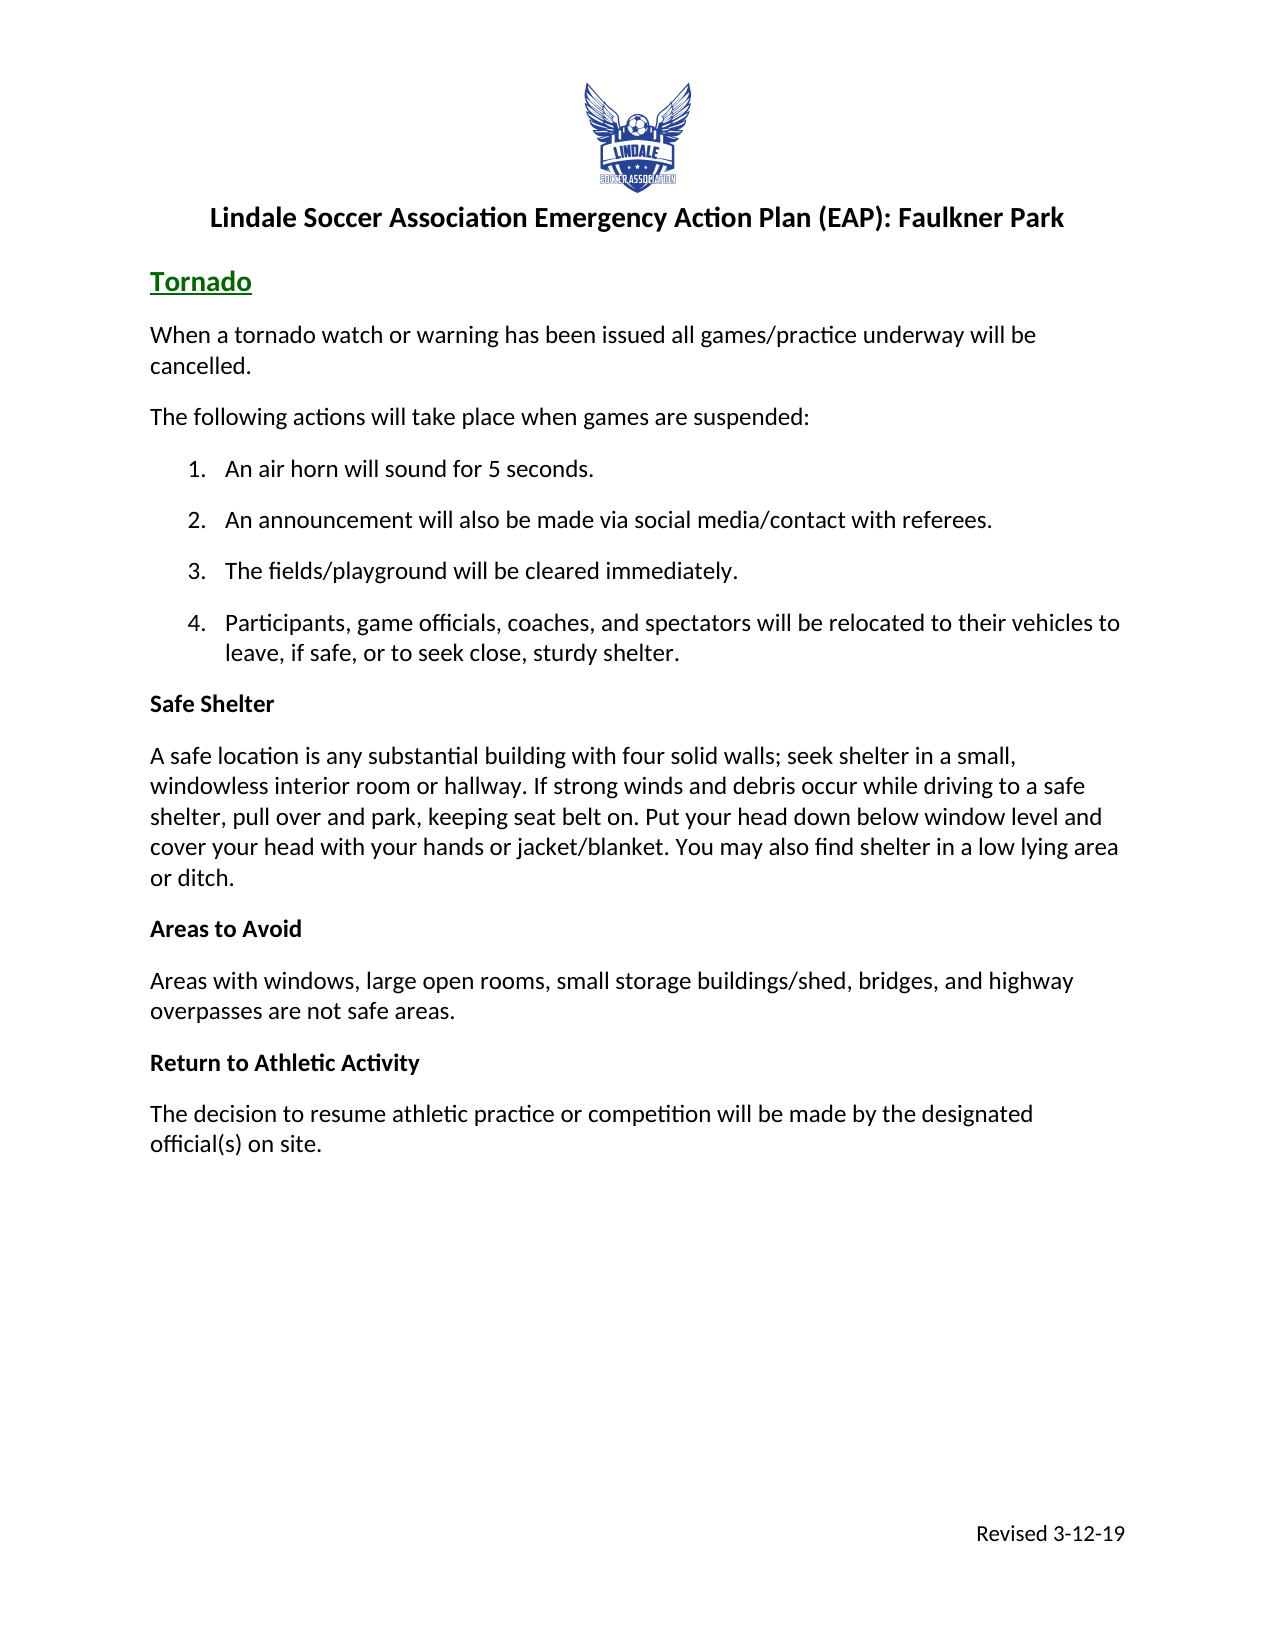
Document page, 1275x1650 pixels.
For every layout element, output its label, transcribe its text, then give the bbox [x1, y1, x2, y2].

list The fields/playground will be cleared immediately. [187, 555, 1125, 586]
text When a tornado watch or warning has been issued all games/practice underway will be cancelled. [150, 319, 1125, 381]
list An air horn will sound for 5 seconds. [187, 453, 1125, 483]
text A safe location is any substantial building with four solid walls; seek shelter in a small, windowless interior room or hallway. If strong winds and debris occur while driving to a safe shelter, pull over and park, keeping seat belt on. Put your head down below window level and cover your head with your hands or jacket/blanket. You may also find shelter in a low lying area or ditch. [150, 740, 1125, 893]
text The decision to resume athletic practice or competition will be made by the designated official(s) on site. [150, 1098, 1125, 1159]
text Tornado [150, 263, 1125, 299]
text Safe Shelter [150, 689, 1125, 719]
picture [569, 75, 706, 200]
list An announcement will also be made via social media/contact with referees. [187, 504, 1125, 534]
text Areas to Avoid [150, 913, 1125, 944]
text Return to Athletic Activity [150, 1047, 1125, 1077]
list Participants, game officials, coaches, and spectators will be relocated to their vehicles to leave, if safe, or to seek close, sturdy shelter. [187, 607, 1125, 668]
text The following actions will take place when games are suspended: [150, 401, 1125, 432]
text Areas with windows, large open rooms, small storage buildings/shed, bridges, and highway overpasses are not safe areas. [150, 965, 1125, 1026]
